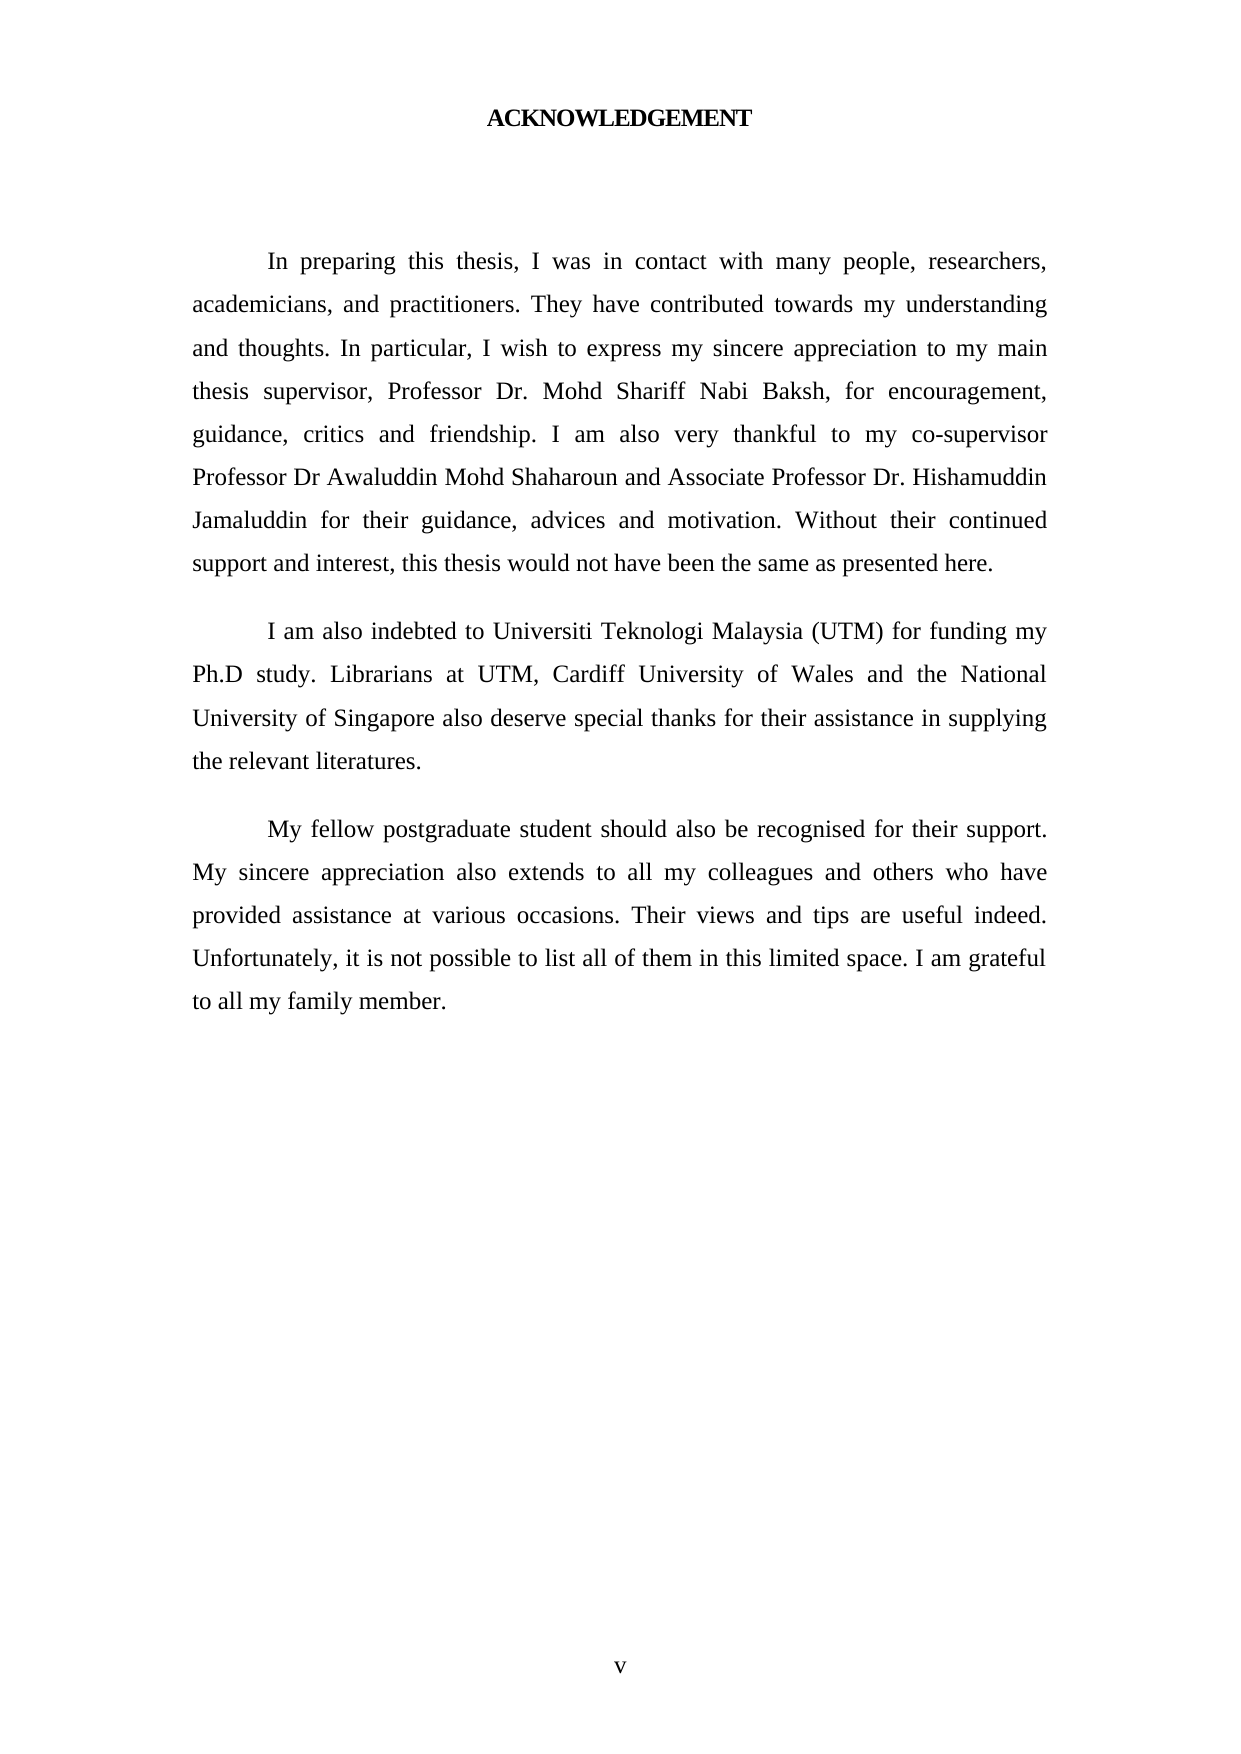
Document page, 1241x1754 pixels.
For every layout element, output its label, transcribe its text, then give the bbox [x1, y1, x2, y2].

title ACKNOWLEDGEMENT [192, 103, 1048, 132]
